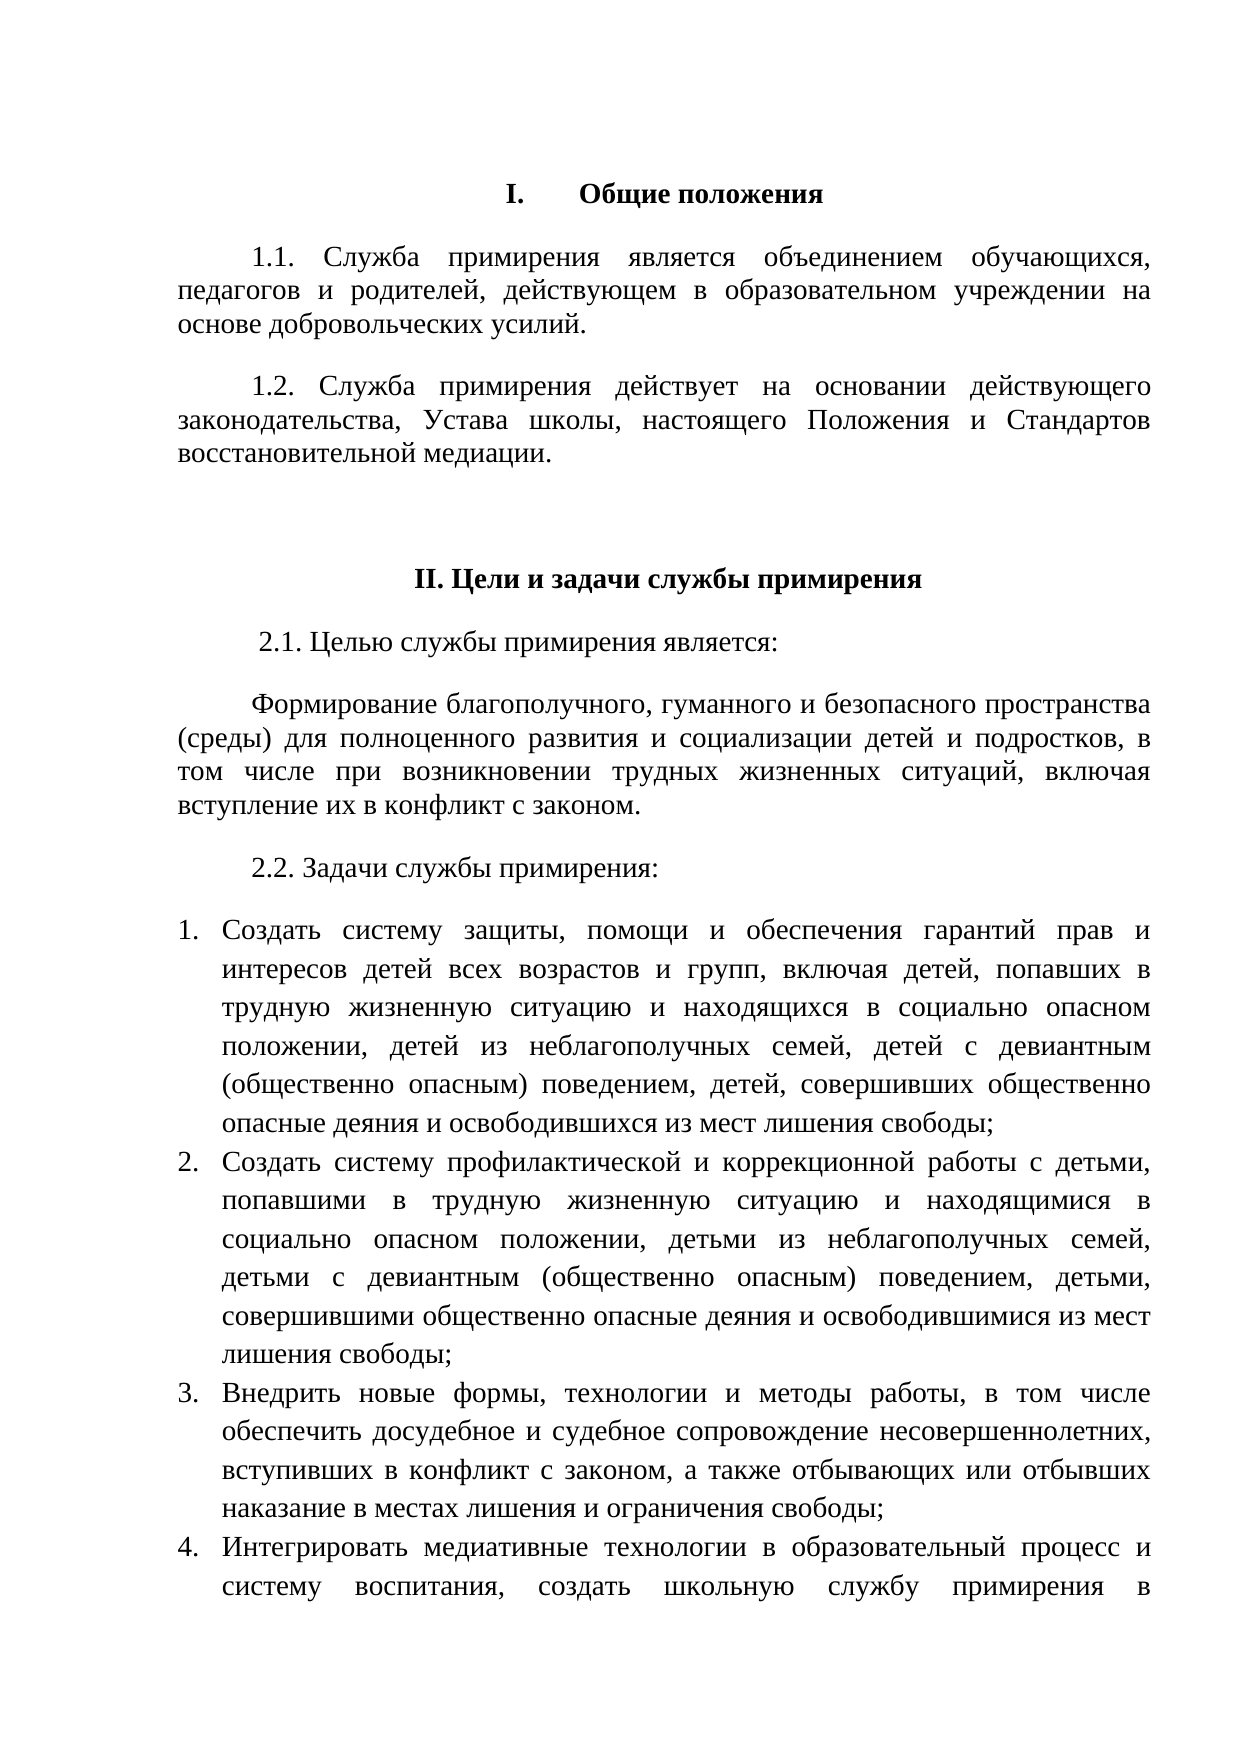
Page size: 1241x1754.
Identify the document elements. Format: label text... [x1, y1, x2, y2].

text I. Общие положения [177, 176, 1152, 209]
text Формирование благополучного, гуманного и безопасного пространства (среды) для полноценного развития и социализации детей и подростков, в том числе при возникновении трудных жизненных ситуаций, включая вступление их в конфликт с законом. [177, 686, 1152, 821]
list Создать систему защиты, помощи и обеспечения гарантий прав и интересов детей всех возрастов и групп, включая детей, попавших в трудную жизненную ситуацию и находящихся в социально опасном положении, детей из неблагополучных семей, детей с девиантным (общественно опасным) поведением, детей, совершивших общественно опасные деяния и освободившихся из мест лишения свободы; [177, 912, 1152, 1139]
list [177, 1529, 1152, 1601]
list Создать систему профилактической и коррекционной работы с детьми, попавшими в трудную жизненную ситуацию и находящимися в социально опасном положении, детьми из неблагополучных семей, детьми с девиантным (общественно опасным) поведением, детьми, совершившими общественно опасные деяния и освободившимися из мест лишения свободы; [177, 1144, 1152, 1370]
text 2.2. Задачи службы примирения: [177, 850, 1152, 883]
text 1.1. Служба примирения является объединением обучающихся, педагогов и родителей, действующем в образовательном учреждении на основе добровольческих усилий. [177, 239, 1152, 339]
list Внедрить новые формы, технологии и методы работы, в том числе обеспечить досудебное и судебное сопровождение несовершеннолетних, вступивших в конфликт с законом, а также отбывающих или отбывших наказание в местах лишения и ограничения свободы; [177, 1375, 1152, 1524]
text 2.1. Целью службы примирения является: [177, 624, 1152, 657]
text II. Цели и задачи службы примирения [177, 561, 1152, 594]
text 1.2. Служба примирения действует на основании действующего законодательства, Устава школы, настоящего Положения и Стандартов восстановительной медиации. [177, 368, 1152, 469]
